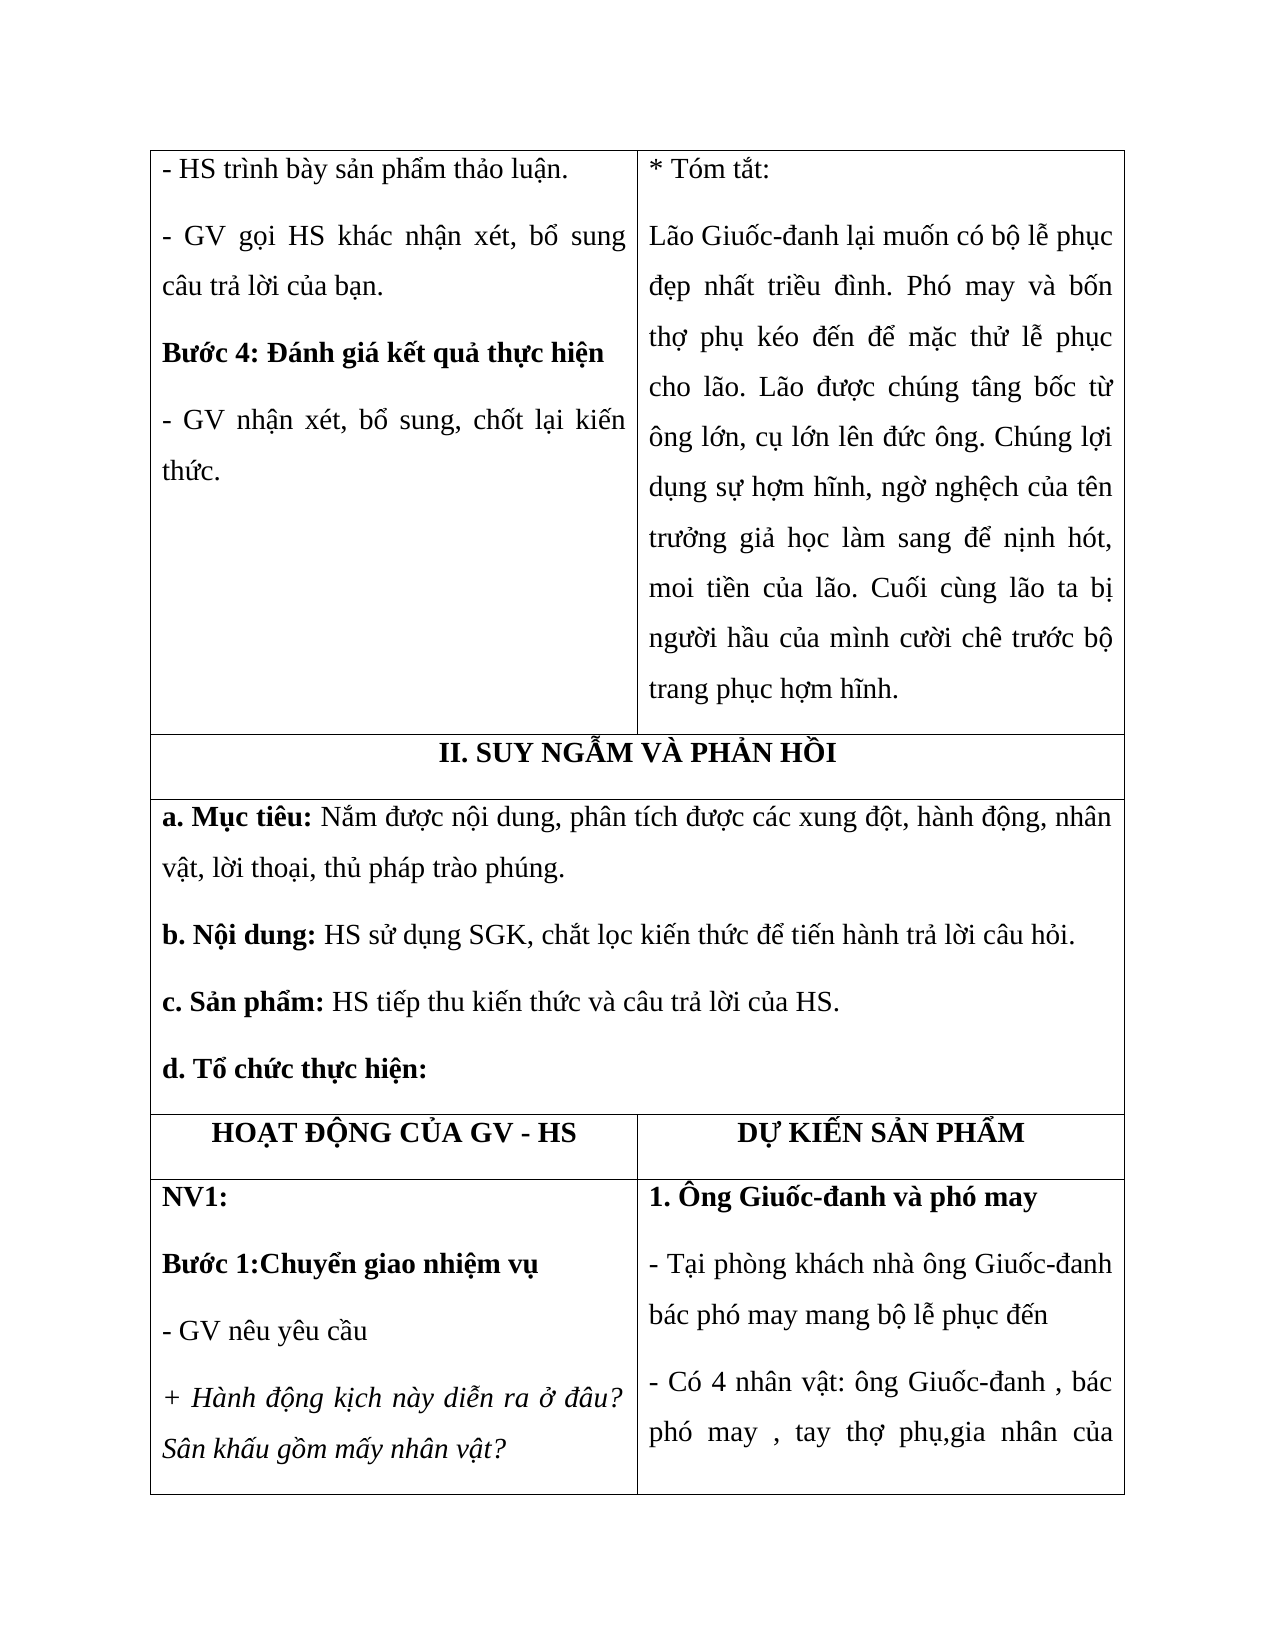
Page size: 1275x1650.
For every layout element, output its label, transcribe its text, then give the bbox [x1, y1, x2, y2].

table_cell DỰ KIẾN SẢN PHẨM [638, 1115, 1124, 1178]
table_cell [638, 1180, 1124, 1494]
table_cell HOẠT ĐỘNG CỦA GV - HS [151, 1115, 637, 1178]
table_cell a. Mục tiêu: Nắm được nội dung, phân tích được các xung đột, hành động, nhân vật, lời thoại, thủ pháp trào phúng. b. Nội dung: HS sử dụng SGK, chắt lọc kiến thức để tiến hành trả lời câu hỏi. c. Sản phẩm: HS tiếp thu kiến thức và câu trả lời của HS. d. Tổ chức thực hiện: [151, 800, 1124, 1114]
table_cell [638, 151, 1124, 734]
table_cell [151, 1180, 637, 1494]
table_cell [151, 151, 637, 734]
table_cell II. SUY NGẪM VÀ PHẢN HỒI [151, 735, 1124, 798]
